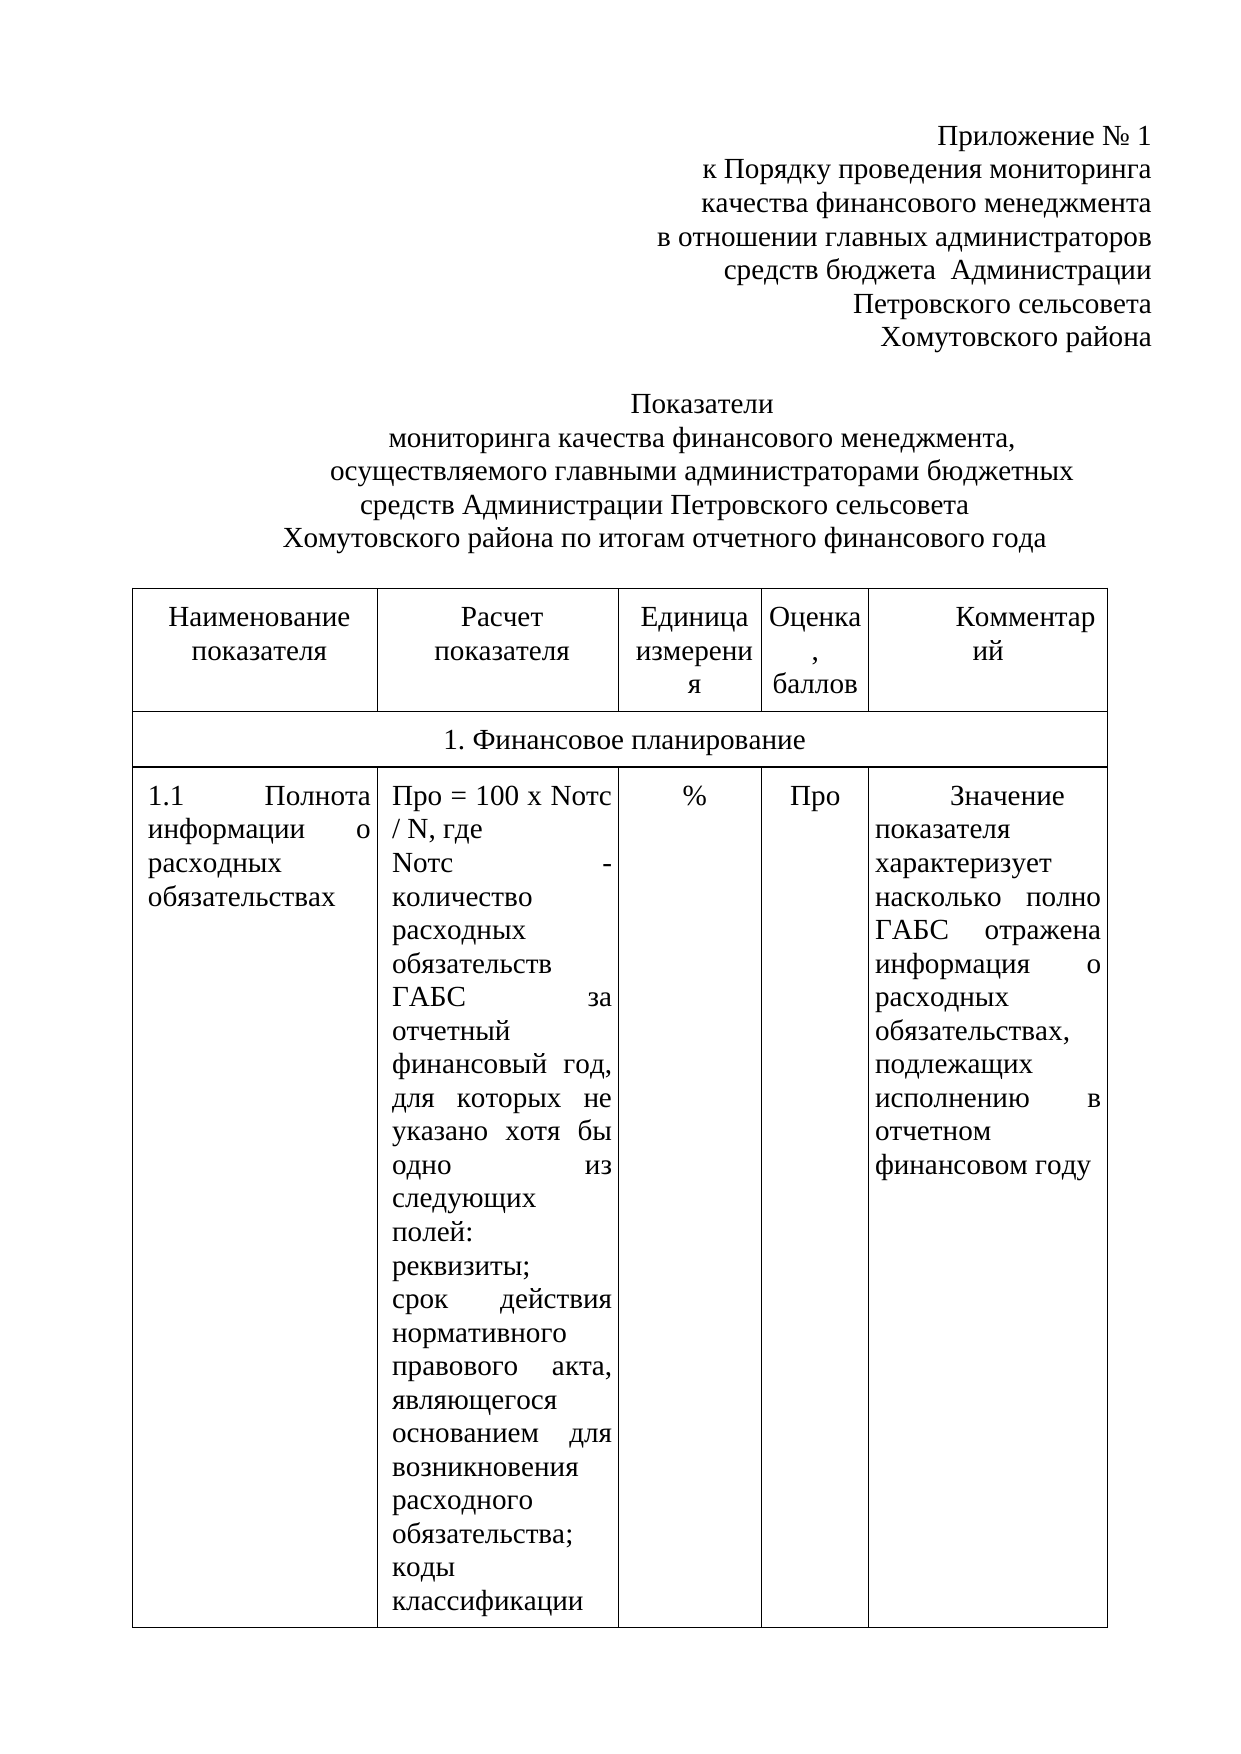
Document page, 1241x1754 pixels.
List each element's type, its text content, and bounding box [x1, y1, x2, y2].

text качества финансового менеджмента [177, 185, 1152, 219]
text средств бюджета Администрации [177, 252, 1152, 286]
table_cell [869, 768, 1107, 1627]
text Хомутовского района по итогам отчетного финансового года [177, 521, 1152, 554]
text Хомутовского района [177, 319, 1152, 353]
table_header Расчет показателя [378, 589, 618, 711]
table_cell 1. Финансовое планирование [133, 712, 1107, 766]
text мониторинга качества финансового менеджмента, [177, 420, 1152, 453]
table_header Наименование показателя [133, 589, 377, 711]
table_header Единица измерения [619, 589, 761, 711]
text Приложение № 1 [177, 118, 1152, 152]
text Показатели [177, 386, 1152, 420]
table_header Оценка, баллов [762, 589, 868, 711]
text в отношении главных администраторов [177, 219, 1152, 252]
text осуществляемого главными администраторами бюджетных [177, 453, 1152, 487]
text Петровского сельсовета [177, 286, 1152, 319]
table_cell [378, 768, 618, 1627]
table_cell % [619, 768, 761, 1627]
text к Порядку проведения мониторинга [177, 152, 1152, 185]
table_cell Про [762, 768, 868, 1627]
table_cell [133, 768, 377, 1627]
text средств Администрации Петровского сельсовета [177, 487, 1152, 521]
table_header Комментарий [869, 589, 1107, 711]
